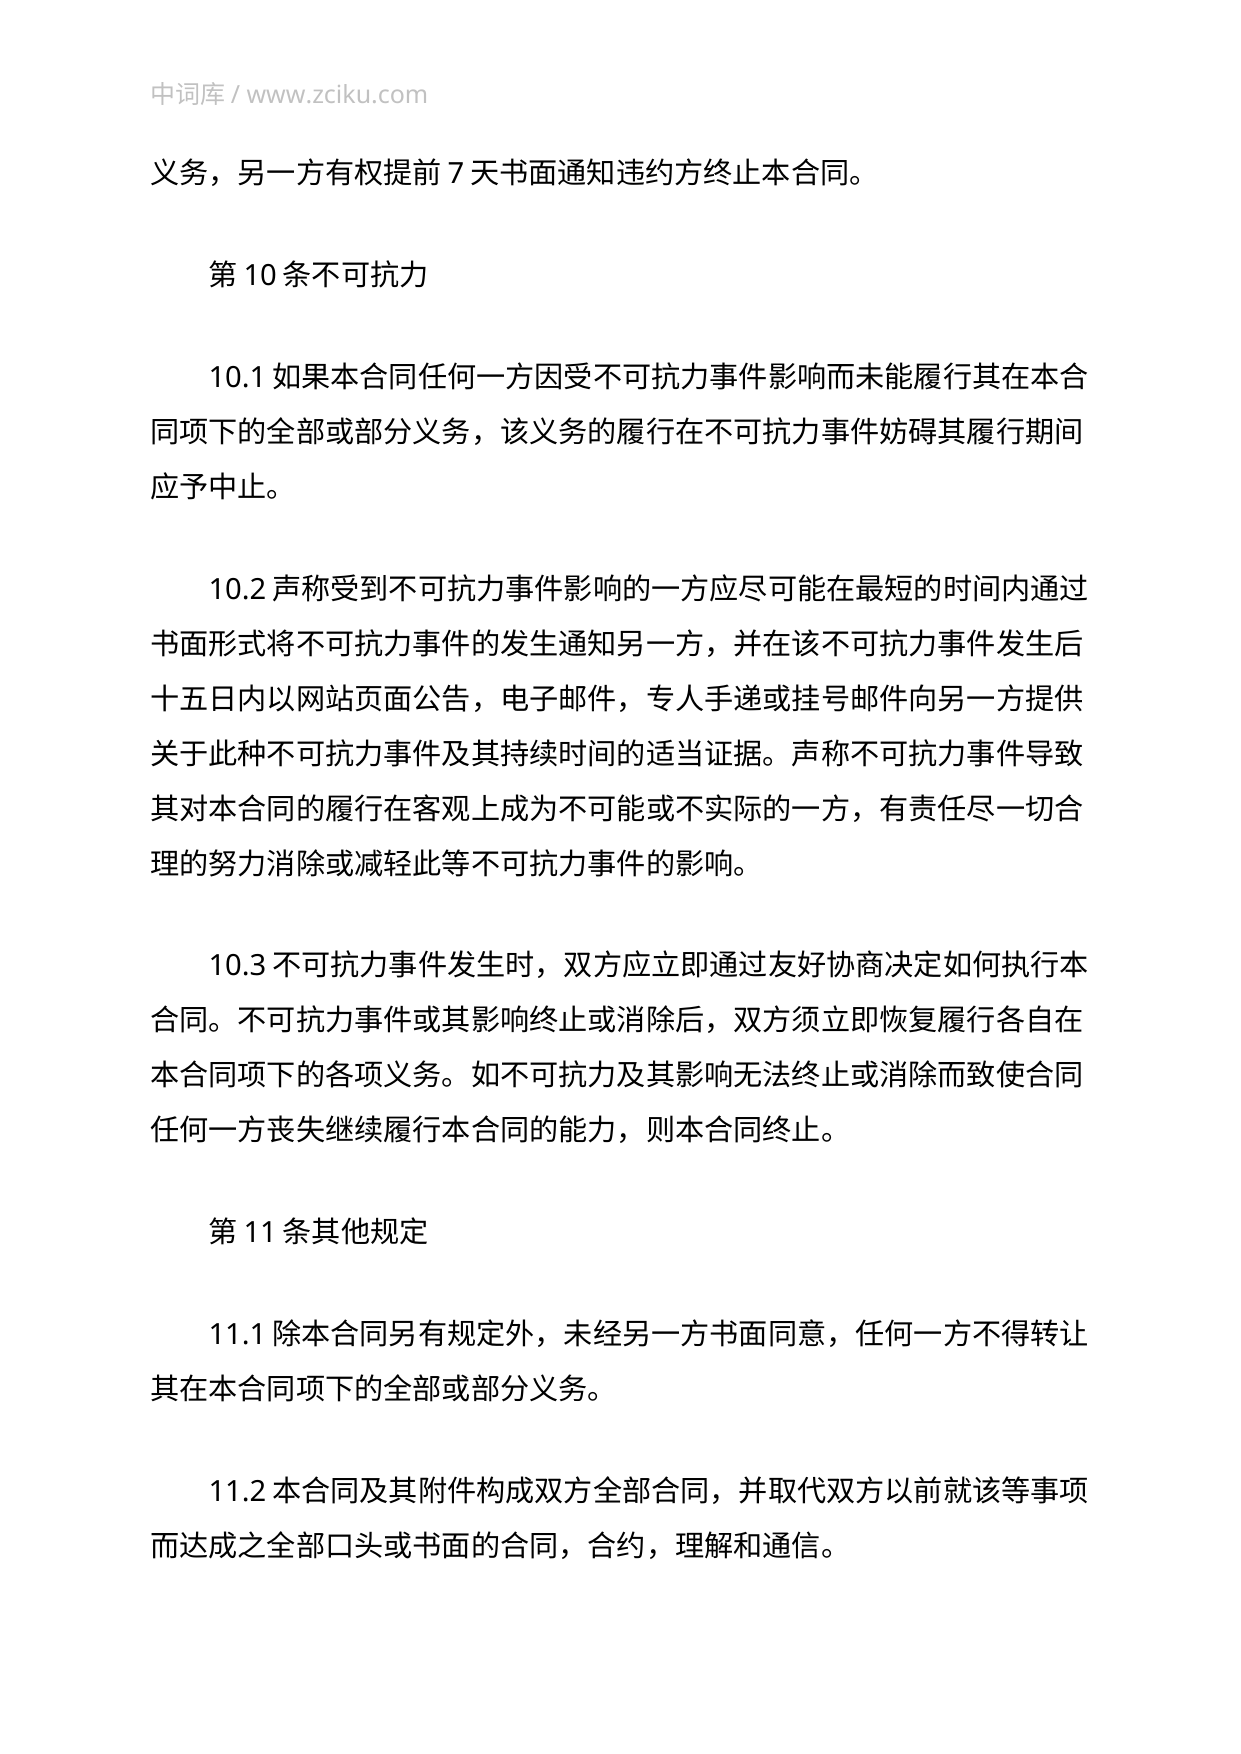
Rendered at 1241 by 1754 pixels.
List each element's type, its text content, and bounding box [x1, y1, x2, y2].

text 10.2声称受到不可抗力事件影响的一方应尽可能在最短的时间内通过书面形式将不可抗力事件的发生通知另一方，并在该不可抗力事件发生后十五日内以网站页面公告，电子邮件，专人手递或挂号邮件向另一方提供关于此种不可抗力事件及其持续时间的适当证据。声称不可抗力事件导致其对本合同的履行在客观上成为不可能或不实际的一方，有责任尽一切合理的努力消除或减轻此等不可抗力事件的影响。 [150, 566, 1090, 882]
text 10.3不可抗力事件发生时，双方应立即通过友好协商决定如何执行本合同。不可抗力事件或其影响终止或消除后，双方须立即恢复履行各自在本合同项下的各项义务。如不可抗力及其影响无法终止或消除而致使合同任何一方丧失继续履行本合同的能力，则本合同终止。 [150, 942, 1090, 1149]
text 11.2本合同及其附件构成双方全部合同，并取代双方以前就该等事项而达成之全部口头或书面的合同，合约，理解和通信。 [150, 1467, 1090, 1564]
text 11.1除本合同另有规定外，未经另一方书面同意，任何一方不得转让其在本合同项下的全部或部分义务。 [150, 1311, 1090, 1408]
text 第10条不可抗力 [150, 252, 1090, 294]
text 10.1如果本合同任何一方因受不可抗力事件影响而未能履行其在本合同项下的全部或部分义务，该义务的履行在不可抗力事件妨碍其履行期间应予中止。 [150, 354, 1090, 506]
text 第11条其他规定 [150, 1208, 1090, 1251]
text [150, 150, 1090, 192]
